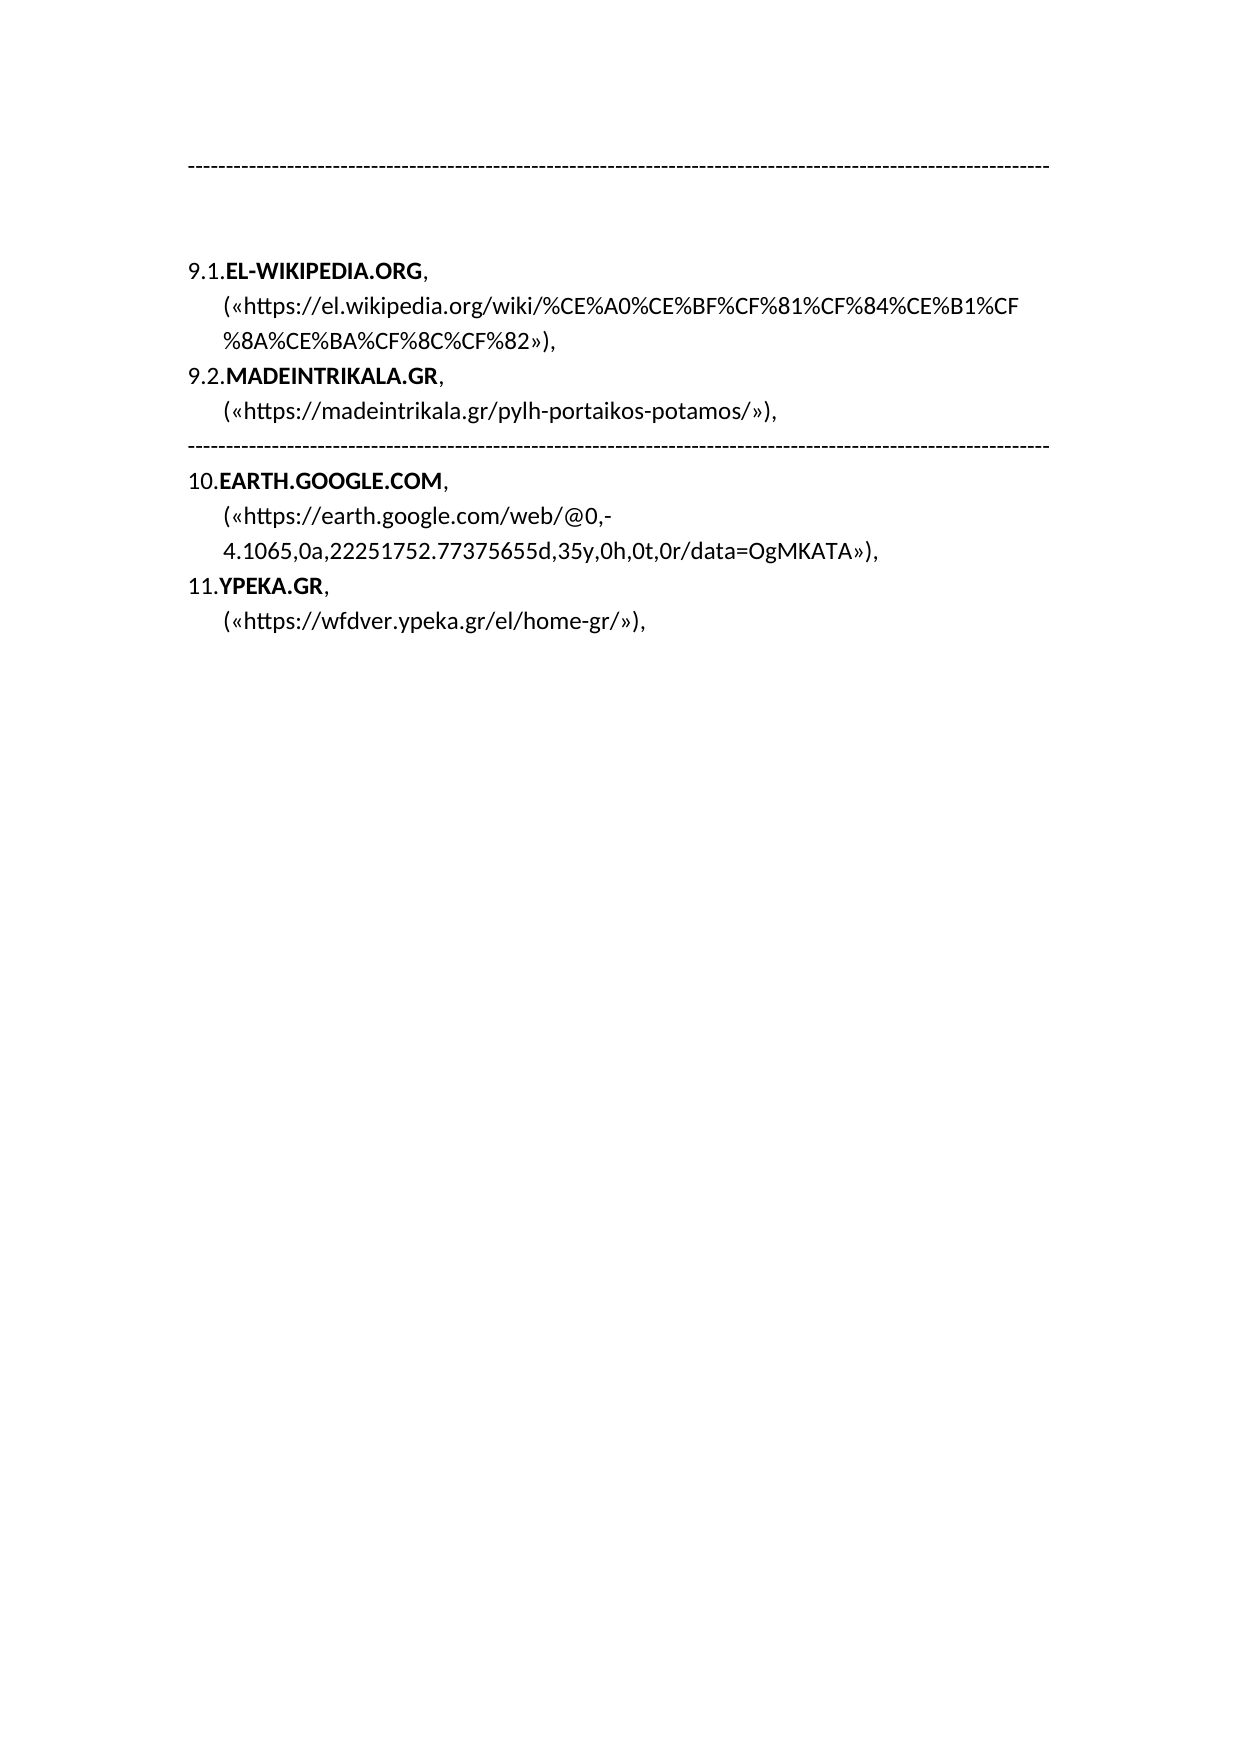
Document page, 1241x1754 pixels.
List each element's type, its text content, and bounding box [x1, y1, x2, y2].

text («https://madeintrikala.gr/pylh-portaikos-potamos/»), [223, 395, 1053, 426]
text 9.1.EL-WIKIPEDIA.ORG, [187, 255, 1053, 286]
text ----------------------------------------------------------------------------------------------------------------- [187, 430, 1053, 461]
text («https://wfdver.ypeka.gr/el/home-gr/»), [223, 605, 1053, 636]
text ----------------------------------------------------------------------------------------------------------------- [187, 150, 1053, 181]
text («https://el.wikipedia.org/wiki/%CE%A0%CE%BF%CF%81%CF%84%CE%B1%CF%8A%CE%BA%CF%8C%CF%82»), [223, 290, 1053, 356]
text 10.EARTH.GOOGLE.COM, [187, 465, 1053, 496]
text 9.2.MADEINTRIKALA.GR, [187, 360, 1053, 391]
text («https://earth.google.com/web/@0,-4.1065,0a,22251752.77375655d,35y,0h,0t,0r/data=OgMKATA»), [223, 500, 1053, 566]
text 11.YPEKA.GR, [187, 570, 1053, 601]
